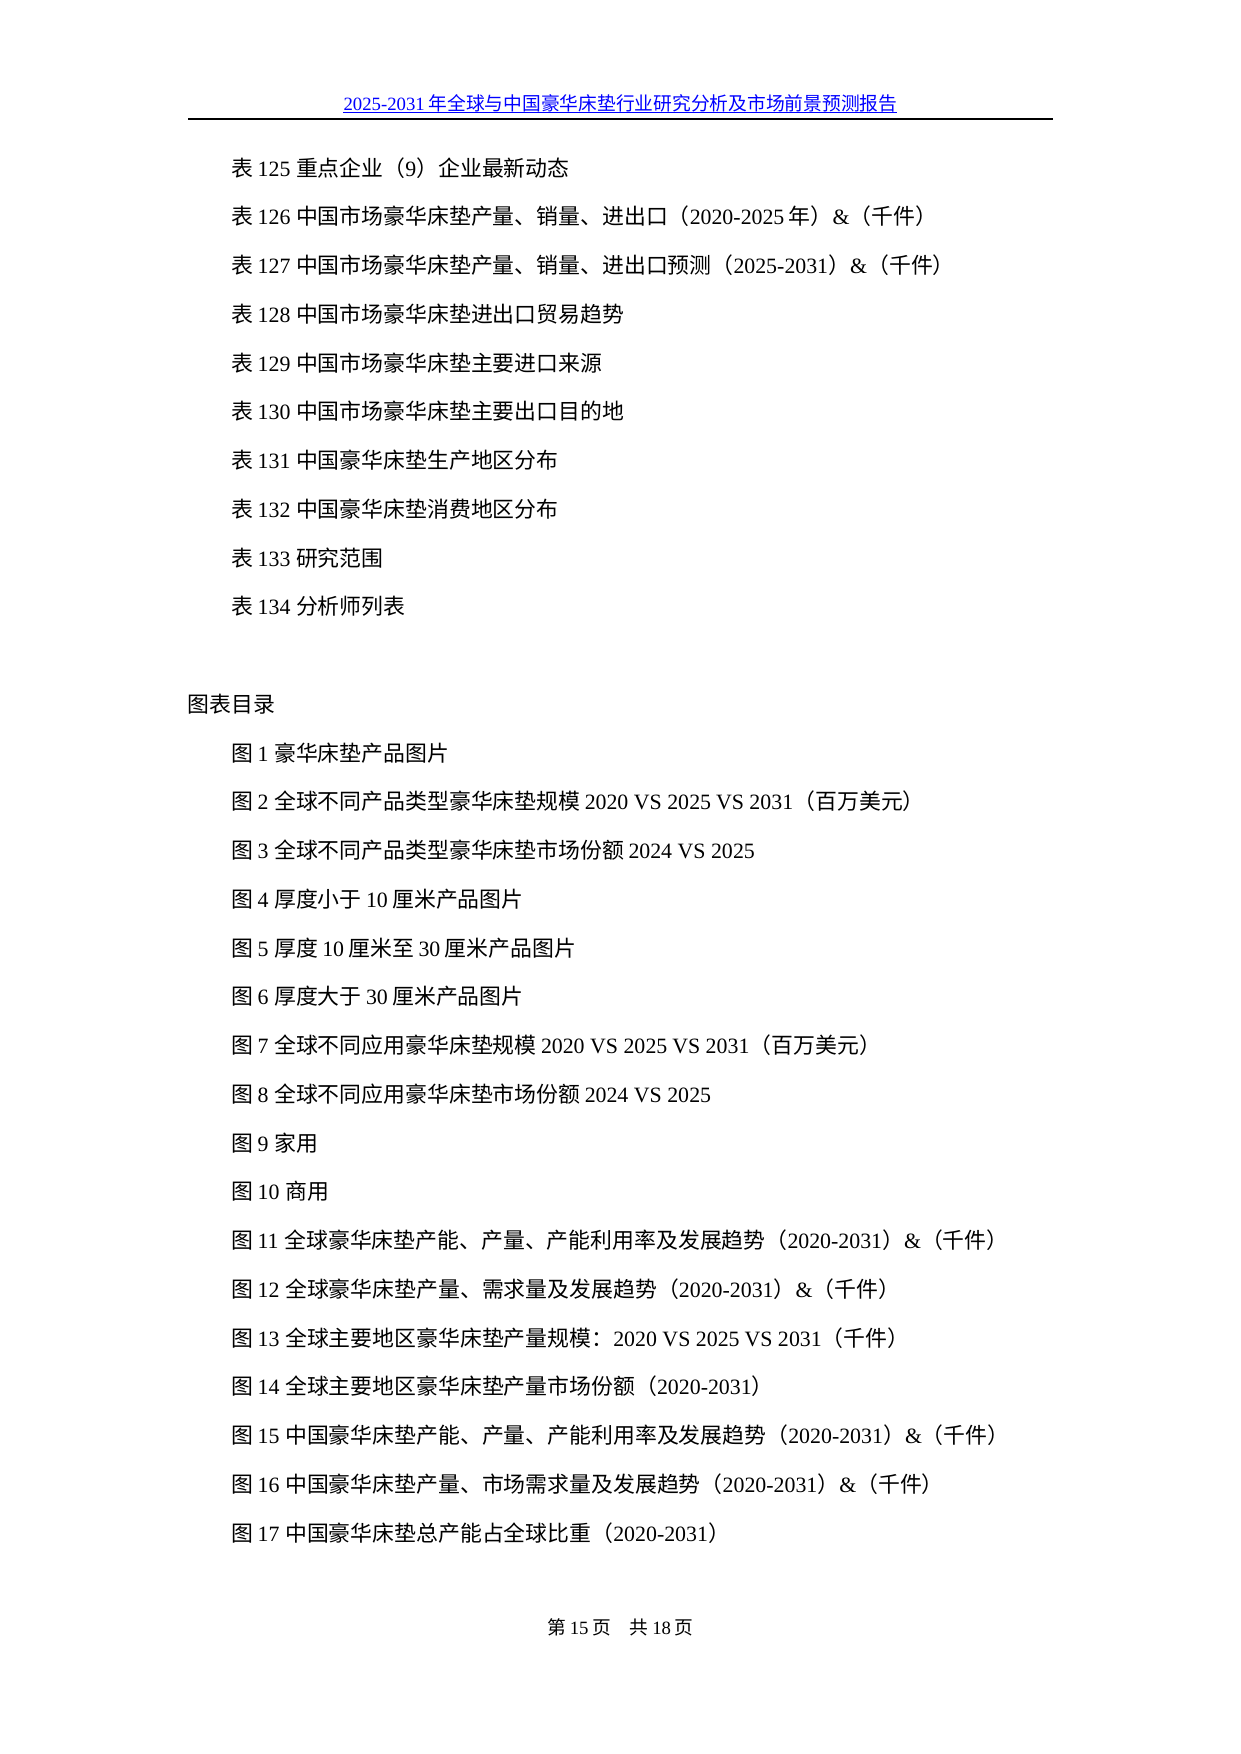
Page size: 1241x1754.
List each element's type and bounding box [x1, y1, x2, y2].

text [187, 150, 1053, 1548]
